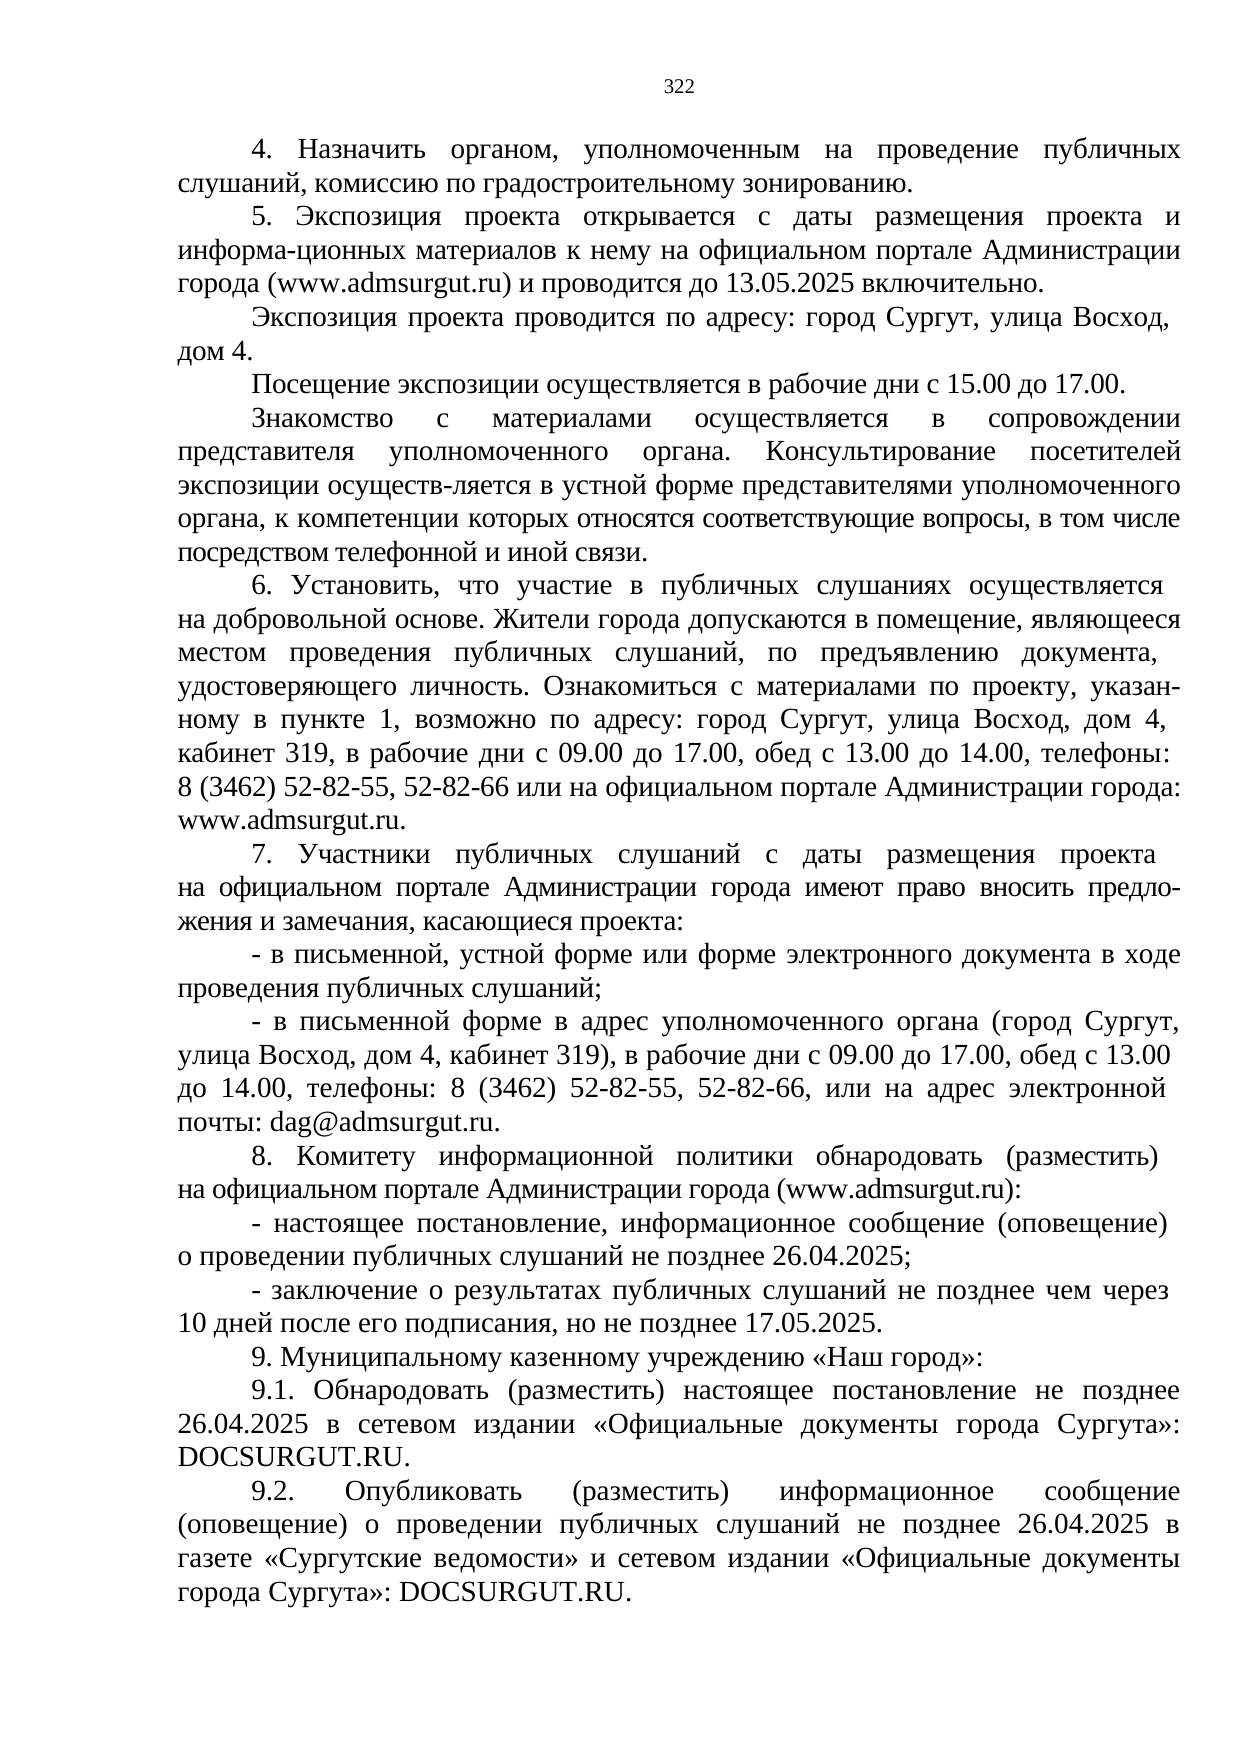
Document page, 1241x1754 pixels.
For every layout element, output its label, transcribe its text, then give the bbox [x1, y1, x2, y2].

text 6. Установить, что участие в публичных слушаниях осуществляется на добровольной основе. Жители города допускаются в помещение, являющееся местом проведения публичных слушаний, по предъявлению документа, удостоверяющего личность. Ознакомиться с материалами по проекту, указан-ному в пункте 1, возможно по адресу: город Сургут, улица Восход, дом 4, кабинет 319, в рабочие дни с 09.00 до 17.00, обед с 13.00 до 14.00, телефоны: 8 (3462) 52-82-55, 52-82-66 или на официальном портале Администрации города: www.admsurgut.ru. [177, 567, 1181, 836]
text - настоящее постановление, информационное сообщение (оповещение) о проведении публичных слушаний не позднее 26.04.2025; [177, 1205, 1181, 1272]
text 9.2. Опубликовать (разместить) информационное сообщение (оповещение) о проведении публичных слушаний не позднее 26.04.2025 в газете «Сургутские ведомости» и сетевом издании «Официальные документы города Сургута»: docsurgut.ru. [177, 1473, 1181, 1607]
text - в письменной форме в адрес уполномоченного органа (город Сургут, улица Восход, дом 4, кабинет 319), в рабочие дни с 09.00 до 17.00, обед с 13.00 до 14.00, телефоны: 8 (3462) 52-82-55, 52-82-66, или на адрес электронной почты: dag@admsurgut.ru. [177, 1003, 1181, 1138]
text 9.1. Обнародовать (разместить) настоящее постановление не позднее 26.04.2025 в сетевом издании «Официальные документы города Сургута»: docsurgut.ru. [177, 1372, 1181, 1473]
text Экспозиция проекта проводится по адресу: город Сургут, улица Восход, дом 4. [177, 299, 1181, 366]
text 4. Назначить органом, уполномоченным на проведение публичных слушаний, комиссию по градостроительному зонированию. [177, 131, 1181, 198]
text - в письменной, устной форме или форме электронного документа в ходе проведения публичных слушаний; [177, 936, 1181, 1003]
text - заключение о результатах публичных слушаний не позднее чем через 10 дней после его подписания, но не позднее 17.05.2025. [177, 1272, 1181, 1339]
text Знакомство с материалами осуществляется в сопровождении представителя уполномоченного органа. Консультирование посетителей экспозиции осуществ-ляется в устной форме представителями уполномоченного органа, к компетенции которых относятся соответствующие вопросы, в том числе посредством телефонной и иной связи. [177, 400, 1181, 567]
text 9. Муниципальному казенному учреждению «Наш город»: [177, 1339, 1181, 1372]
text Посещение экспозиции осуществляется в рабочие дни с 15.00 до 17.00. [177, 366, 1181, 400]
text 8. Комитету информационной политики обнародовать (разместить) на официальном портале Администрации города (www.admsurgut.ru): [177, 1138, 1181, 1205]
text 5. Экспозиция проекта открывается с даты размещения проекта и информа-ционных материалов к нему на официальном портале Администрации города (www.admsurgut.ru) и проводится до 13.05.2025 включительно. [177, 198, 1181, 299]
text 7. Участники публичных слушаний с даты размещения проекта на официальном портале Администрации города имеют право вносить предло- жения и замечания, касающиеся проекта: [177, 836, 1181, 936]
